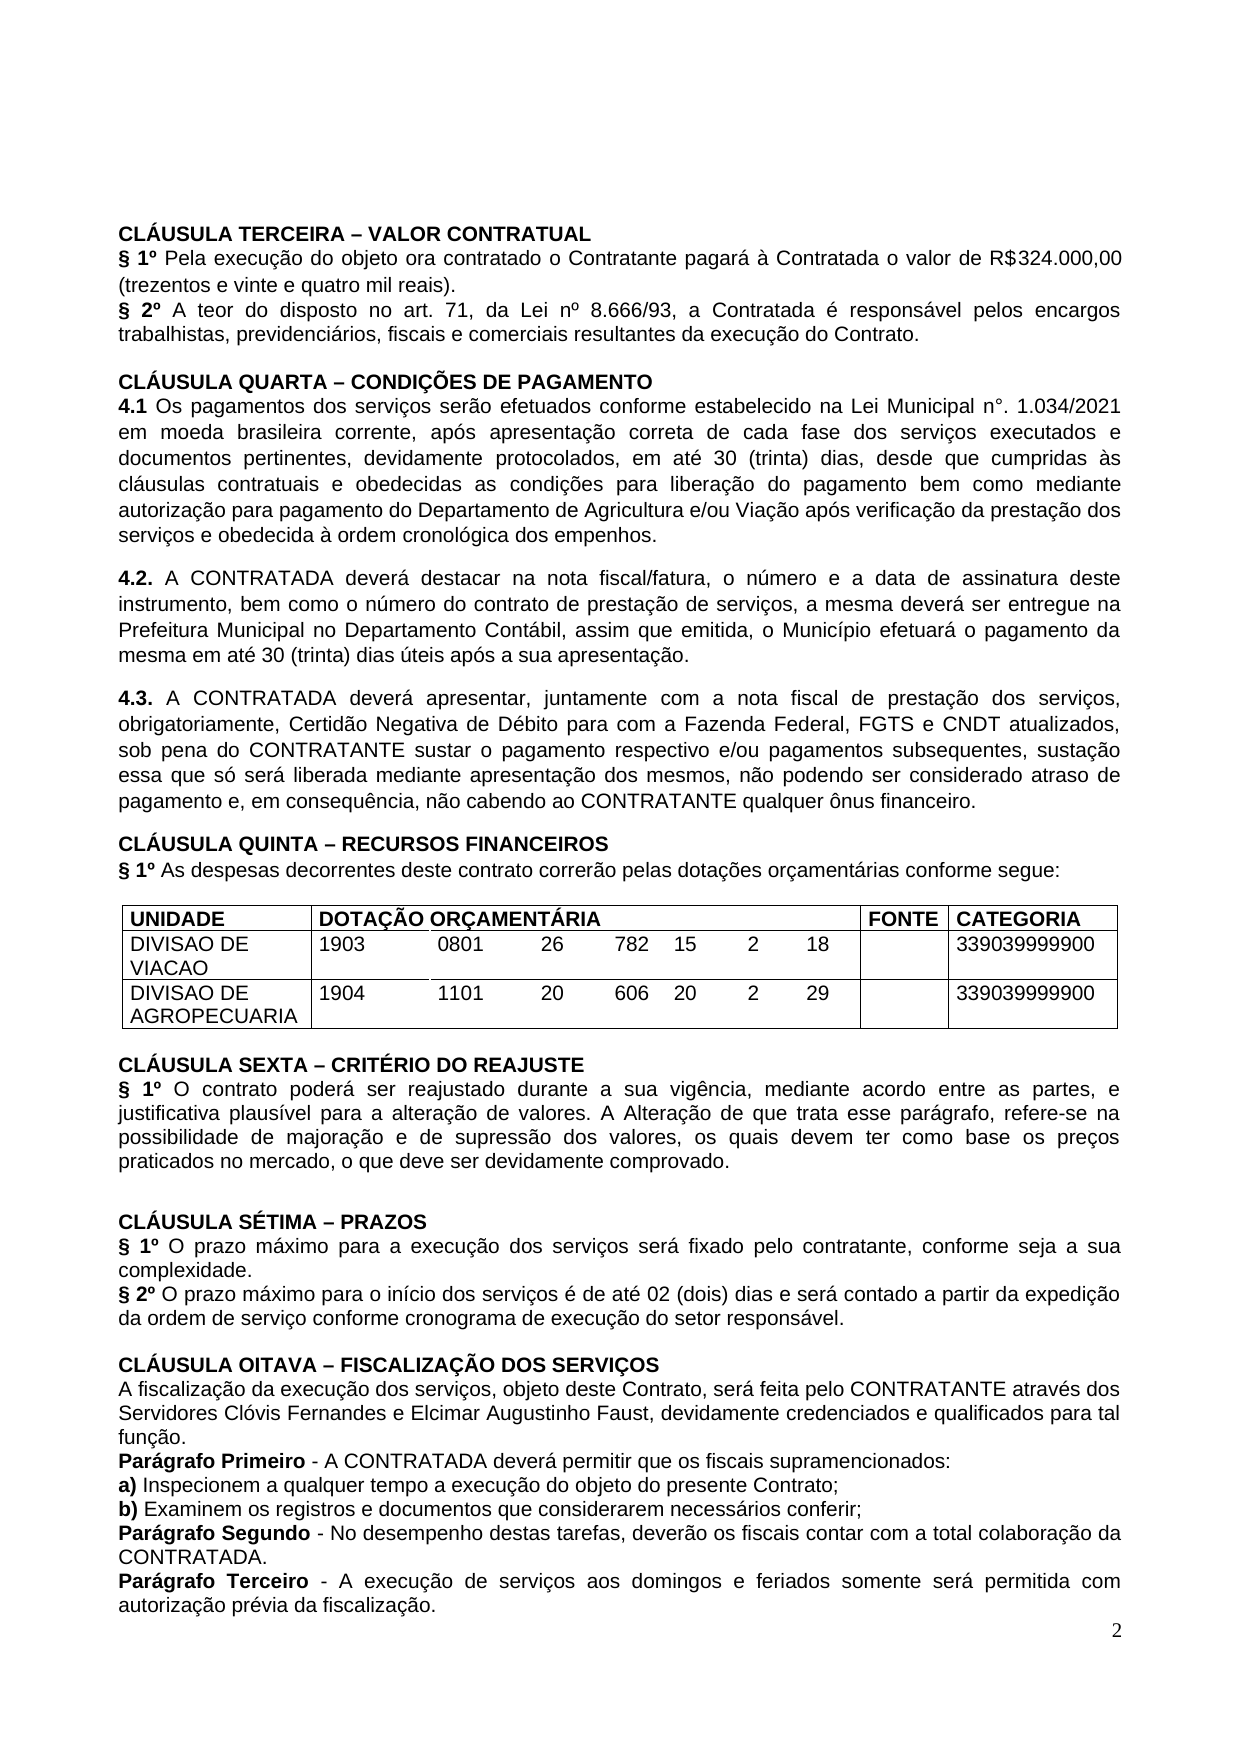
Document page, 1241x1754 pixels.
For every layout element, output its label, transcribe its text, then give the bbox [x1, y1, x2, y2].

text 4.3. A CONTRATADA deverá apresentar, juntamente com a nota fiscal de prestação dos serviços, obrigatoriamente, Certidão Negativa de Débito para com a Fazenda Federal, FGTS e CNDT atualizados, sob pena do CONTRATANTE sustar o pagamento respectivo e/ou pagamentos subsequentes, sustação essa que só será liberada mediante apresentação dos mesmos, não podendo ser considerado atraso de pagamento e, em consequência, não cabendo ao CONTRATANTE qualquer ônus financeiro. [118, 686, 1122, 813]
table_cell 2 [740, 931, 799, 979]
table_cell 0801 [431, 931, 533, 979]
text § 2º O prazo máximo para o início dos serviços é de até 02 (dois) dias e será contado a partir da expedição da ordem de serviço conforme cronograma de execução do setor responsável. [118, 1281, 1122, 1329]
table_cell 782 [607, 931, 666, 979]
text CLÁUSULA OITAVA – FISCALIZAÇÃO DOS SERVIÇOS [118, 1353, 1122, 1377]
text § 1º O contrato poderá ser reajustado durante a sua vigência, mediante acordo entre as partes, e justificativa plausível para a alteração de valores. A Alteração de que trata esse parágrafo, refere-se na possibilidade de majoração e de supressão dos valores, os quais devem ter como base os preços praticados no mercado, o que deve ser devidamente comprovado. [118, 1077, 1122, 1173]
table_cell 339039999900 [949, 980, 1117, 1028]
text Parágrafo Primeiro - A CONTRATADA deverá permitir que os fiscais supramencionados: [118, 1449, 1122, 1473]
table_cell DIVISAO DE AGROPECUARIA [123, 980, 311, 1028]
table_cell 20 [666, 980, 740, 1028]
table_cell 1101 [431, 980, 533, 1028]
table_cell 15 [666, 931, 740, 979]
table_cell [861, 931, 948, 979]
table_header CATEGORIA [949, 906, 1117, 930]
table_header UNIDADE [123, 906, 311, 930]
text 4.2. A CONTRATADA deverá destacar na nota fiscal/fatura, o número e a data de assinatura deste instrumento, bem como o número do contrato de prestação de serviços, a mesma deverá ser entregue na Prefeitura Municipal no Departamento Contábil, assim que emitida, o Município efetuará o pagamento da mesma em até 30 (trinta) dias úteis após a sua apresentação. [118, 566, 1122, 667]
table_cell [861, 980, 948, 1028]
text CLÁUSULA SEXTA – CRITÉRIO DO REAJUSTE [118, 1053, 1122, 1077]
table_cell 339039999900 [949, 931, 1117, 979]
text § 1º O prazo máximo para a execução dos serviços será fixado pelo contratante, conforme seja a sua complexidade. [118, 1233, 1122, 1281]
text CLÁUSULA TERCEIRA – VALOR CONTRATUAL [118, 222, 1122, 246]
text § 1º Pela execução do objeto ora contratado o Contratante pagará à Contratada o valor de R$324.000,00 (trezentos e vinte e quatro mil reais). [118, 246, 1122, 298]
text § 1º As despesas decorrentes deste contrato correrão pelas dotações orçamentárias conforme segue: [118, 857, 1122, 881]
text CLÁUSULA QUARTA – CONDIÇÕES DE PAGAMENTO [118, 370, 1122, 394]
text § 2º A teor do disposto no art. 71, da Lei nº 8.666/93, a Contratada é responsável pelos encargos trabalhistas, previdenciários, fiscais e comerciais resultantes da execução do Contrato. [118, 298, 1122, 346]
text 4.1 Os pagamentos dos serviços serão efetuados conforme estabelecido na Lei Municipal n°. 1.034/2021 em moeda brasileira corrente, após apresentação correta de cada fase dos serviços executados e documentos pertinentes, devidamente protocolados, em até 30 (trinta) dias, desde que cumpridas às cláusulas contratuais e obedecidas as condições para liberação do pagamento bem como mediante autorização para pagamento do Departamento de Agricultura e/ou Viação após verificação da prestação dos serviços e obedecida à ordem cronológica dos empenhos. [118, 394, 1122, 547]
text CLÁUSULA SÉTIMA – PRAZOS [118, 1209, 1122, 1233]
text A fiscalização da execução dos serviços, objeto deste Contrato, será feita pelo CONTRATANTE através dos Servidores Clóvis Fernandes e Elcimar Augustinho Faust, devidamente credenciados e qualificados para tal função. [118, 1377, 1122, 1449]
text Parágrafo Segundo - No desempenho destas tarefas, deverão os fiscais contar com a total colaboração da CONTRATADA. [118, 1521, 1122, 1569]
table_cell 1904 [312, 980, 429, 1028]
table_cell 20 [533, 980, 607, 1028]
table_cell 606 [607, 980, 666, 1028]
table_cell 26 [533, 931, 607, 979]
table_cell DIVISAO DE VIACAO [123, 931, 311, 979]
table_header FONTE [861, 906, 948, 930]
text a) Inspecionem a qualquer tempo a execução do objeto do presente Contrato; [118, 1473, 1122, 1497]
text CLÁUSULA QUINTA – RECURSOS FINANCEIROS [118, 832, 1122, 856]
table_cell 1903 [312, 931, 429, 979]
table_cell 2 [740, 980, 799, 1028]
text b) Examinem os registros e documentos que considerarem necessários conferir; [118, 1497, 1122, 1521]
text Parágrafo Terceiro - A execução de serviços aos domingos e feriados somente será permitida com autorização prévia da fiscalização. [118, 1569, 1122, 1617]
table_cell 18 [799, 931, 860, 979]
table_cell 29 [799, 980, 860, 1028]
table_header DOTAÇÃO ORÇAMENTÁRIA [312, 906, 860, 930]
